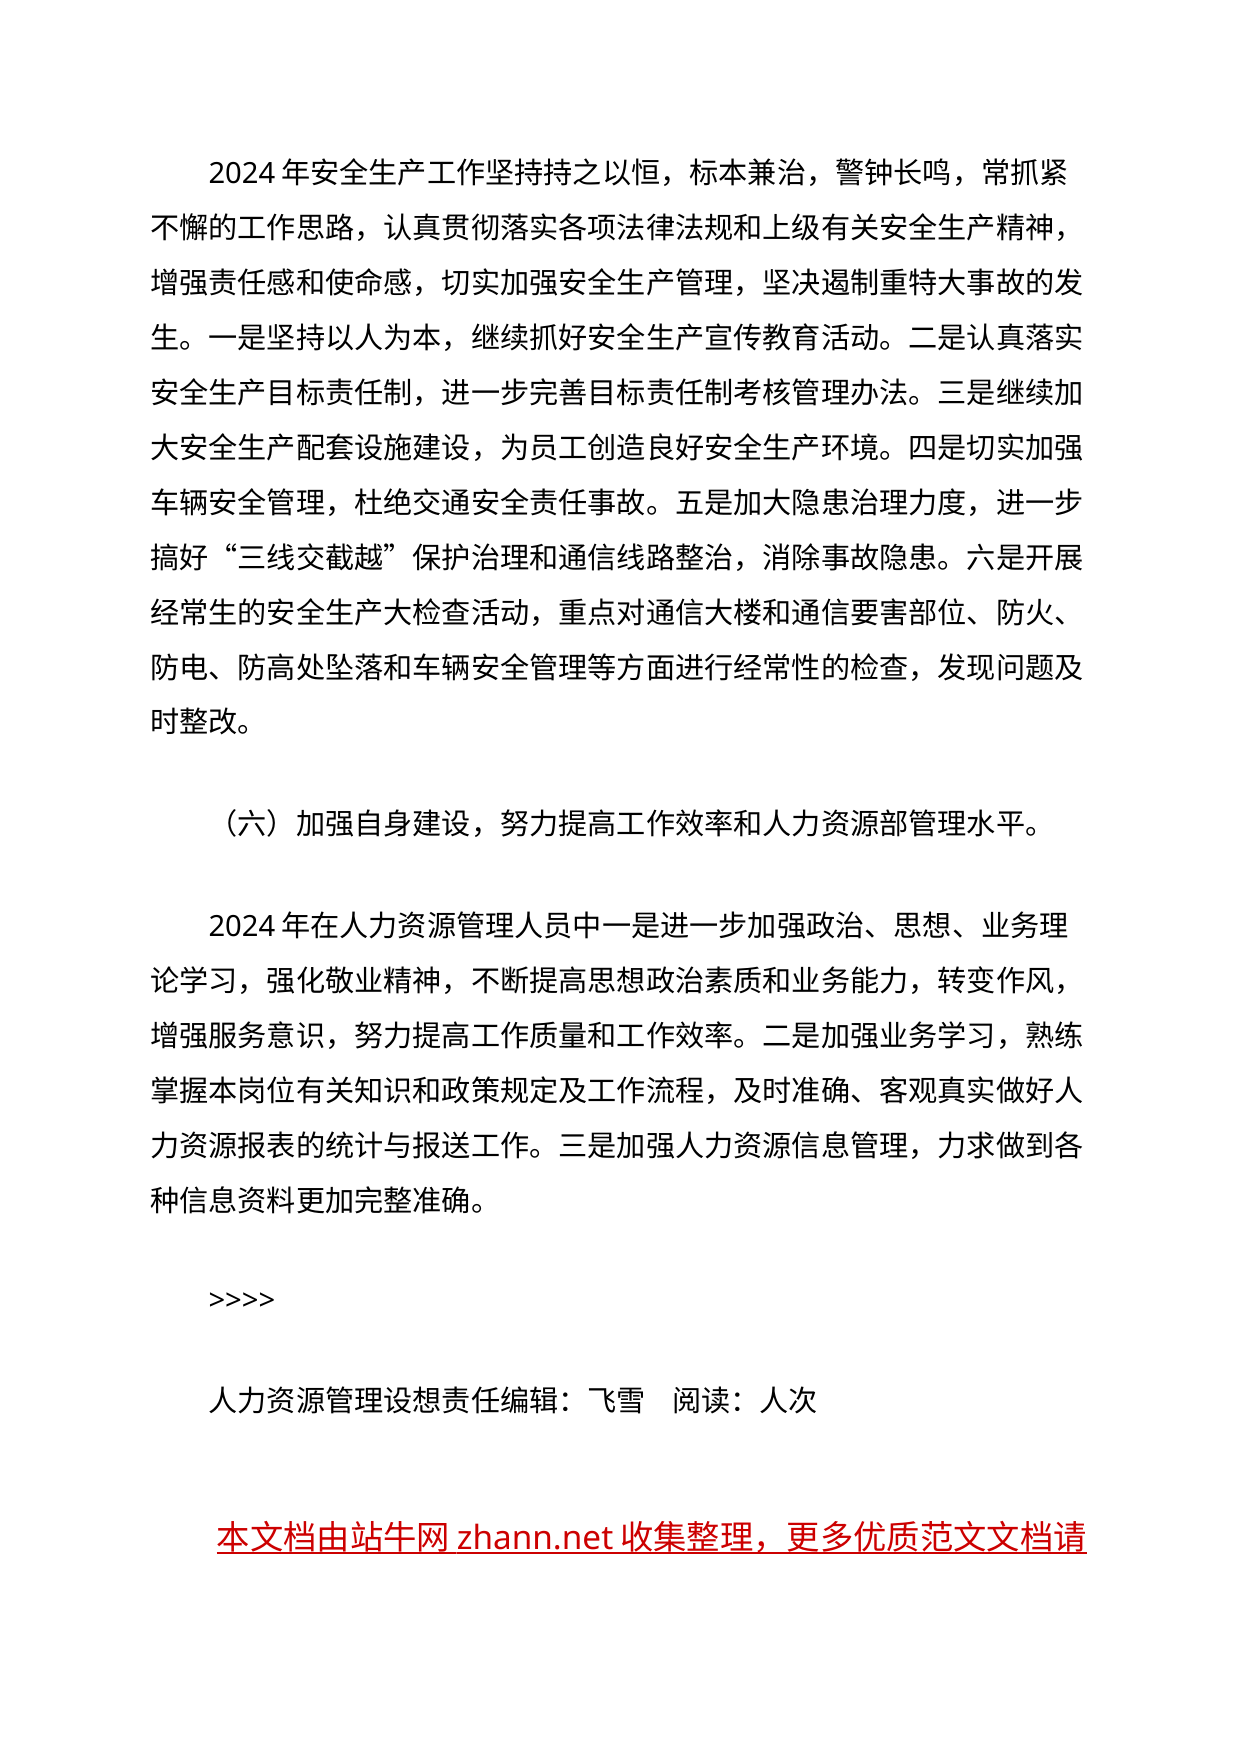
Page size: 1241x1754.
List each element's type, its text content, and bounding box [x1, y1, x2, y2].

text （六）加强自身建设，努力提高工作效率和人力资源部管理水平。 [150, 801, 1090, 843]
text >>>> [150, 1279, 1090, 1319]
text 2024年安全生产工作坚持持之以恒，标本兼治，警钟长鸣，常抓紧不懈的工作思路，认真贯彻落实各项法律法规和上级有关安全生产精神，增强责任感和使命感，切实加强安全生产管理，坚决遏制重特大事故的发生。一是坚持以人为本，继续抓好安全生产宣传教育活动。二是认真落实安全生产目标责任制，进一步完善目标责任制考核管理办法。三是继续加大安全生产配套设施建设，为员工创造良好安全生产环境。四是切实加强车辆安全管理，杜绝交通安全责任事故。五是加大隐患治理力度，进一步搞好“三线交截越”保护治理和通信线路整治，消除事故隐患。六是开展经常生的安全生产大检查活动，重点对通信大楼和通信要害部位、防火、防电、防高处坠落和车辆安全管理等方面进行经常性的检查，发现问题及时整改。 [150, 150, 1090, 741]
text 人力资源管理设想责任编辑：飞雪 阅读：人次 [150, 1377, 1090, 1420]
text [150, 1510, 1090, 1559]
text 2024年在人力资源管理人员中一是进一步加强政治、思想、业务理论学习，强化敬业精神，不断提高思想政治素质和业务能力，转变作风，增强服务意识，努力提高工作质量和工作效率。二是加强业务学习，熟练掌握本岗位有关知识和政策规定及工作流程，及时准确、客观真实做好人力资源报表的统计与报送工作。三是加强人力资源信息管理，力求做到各种信息资料更加完整准确。 [150, 903, 1090, 1219]
